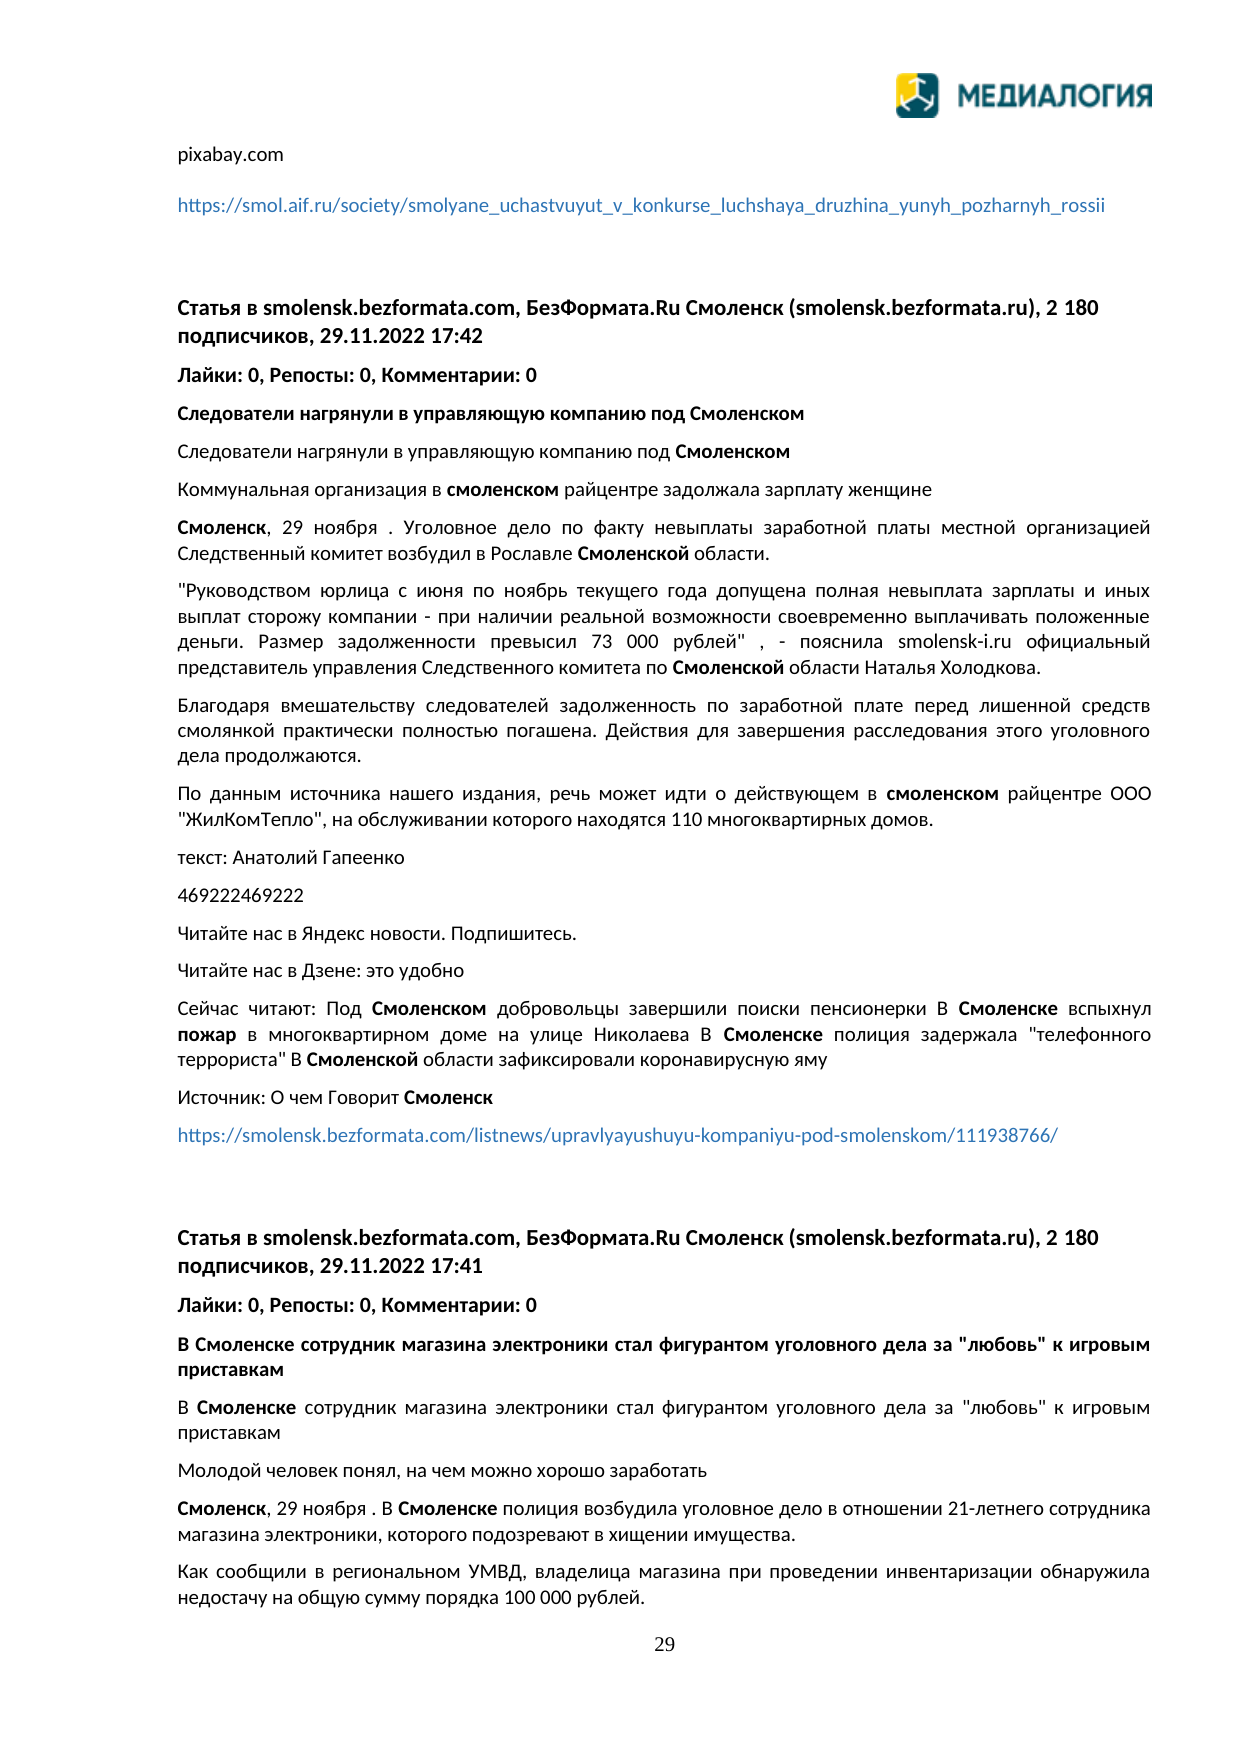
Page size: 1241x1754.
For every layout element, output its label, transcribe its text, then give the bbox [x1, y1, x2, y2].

text Молодой человек понял, на чем можно хорошо заработать [177, 1457, 1152, 1483]
text Смоленск, 29 ноября . В Смоленске полиция возбудила уголовное дело в отношении 21-летнего сотрудника магазина электроники, которого подозревают в хищении имущества. [177, 1495, 1152, 1546]
text По данным источника нашего издания, речь может идти о действующем в смоленском райцентре ООО "ЖилКомТепло", на обслуживании которого находятся 110 многоквартирных домов. [177, 781, 1152, 831]
text 469222469222 [177, 882, 1152, 907]
text Читайте нас в Яндекс новости. Подпишитесь. [177, 920, 1152, 945]
text Смоленск, 29 ноября . Уголовное дело по факту невыплаты заработной платы местной организацией Следственный комитет возбудил в Рославле Смоленской области. [177, 514, 1152, 565]
text Как сообщили в региональном УМВД, владелица магазина при проведении инвентаризации обнаружила недостачу на общую сумму порядка 100 000 рублей. [177, 1559, 1152, 1609]
table_cell pixabay.com [177, 142, 333, 179]
text https://smolensk.bezformata.com/listnews/upravlyayushuyu-kompaniyu-pod-smolenskom/111938766/ [177, 1122, 1152, 1148]
text Следователи нагрянули в управляющую компанию под Смоленском [177, 401, 1152, 426]
text Лайки: 0, Репосты: 0, Комментарии: 0 [177, 361, 1152, 388]
text Коммунальная организация в смоленском райцентре задолжала зарплату женщине [177, 476, 1152, 502]
text Сейчас читают: Под Смоленском добровольцы завершили поиски пенсионерки В Смоленске вспыхнул пожар в многоквартирном доме на улице Николаева В Смоленске полиция задержала "телефонного террориста" В Смоленской области зафиксировали коронавирусную яму [177, 996, 1152, 1072]
text Следователи нагрянули в управляющую компанию под Смоленском [177, 438, 1152, 464]
text Читайте нас в Дзене: это удобно [177, 958, 1152, 983]
text "Руководством юрлица с июня по ноябрь текущего года допущена полная невыплата зарплаты и иных выплат сторожу компании - при наличии реальной возможности своевременно выплачивать положенные деньги. Размер задолженности превысил 73 000 рублей" , - пояснила smolensk-i.ru официальный представитель управления Следственного комитета по Смоленской области Наталья Холодкова. [177, 578, 1152, 679]
text текст: Анатолий Гапеенко [177, 844, 1152, 869]
text Статья в smolensk.bezformata.com, БезФормата.Ru Смоленск (smolensk.bezformata.ru), 2 180 подписчиков, 29.11.2022 17:42 [177, 293, 1152, 349]
text Благодаря вмешательству следователей задолженность по заработной плате перед лишенной средств смолянкой практически полностью погашена. Действия для завершения расследования этого уголовного дела продолжаются. [177, 692, 1152, 768]
text Лайки: 0, Репосты: 0, Комментарии: 0 [177, 1292, 1152, 1318]
text https://smol.aif.ru/society/smolyane_uchastvuyut_v_konkurse_luchshaya_druzhina_yunyh_pozharnyh_rossii [177, 192, 1152, 217]
text Источник: О чем Говорит Смоленск [177, 1084, 1152, 1110]
text В Смоленске сотрудник магазина электроники стал фигурантом уголовного дела за "любовь" к игровым приставкам [177, 1331, 1152, 1382]
text В Смоленске сотрудник магазина электроники стал фигурантом уголовного дела за "любовь" к игровым приставкам [177, 1394, 1152, 1445]
text Статья в smolensk.bezformata.com, БезФормата.Ru Смоленск (smolensk.bezformata.ru), 2 180 подписчиков, 29.11.2022 17:41 [177, 1223, 1152, 1279]
picture [896, 73, 1152, 118]
